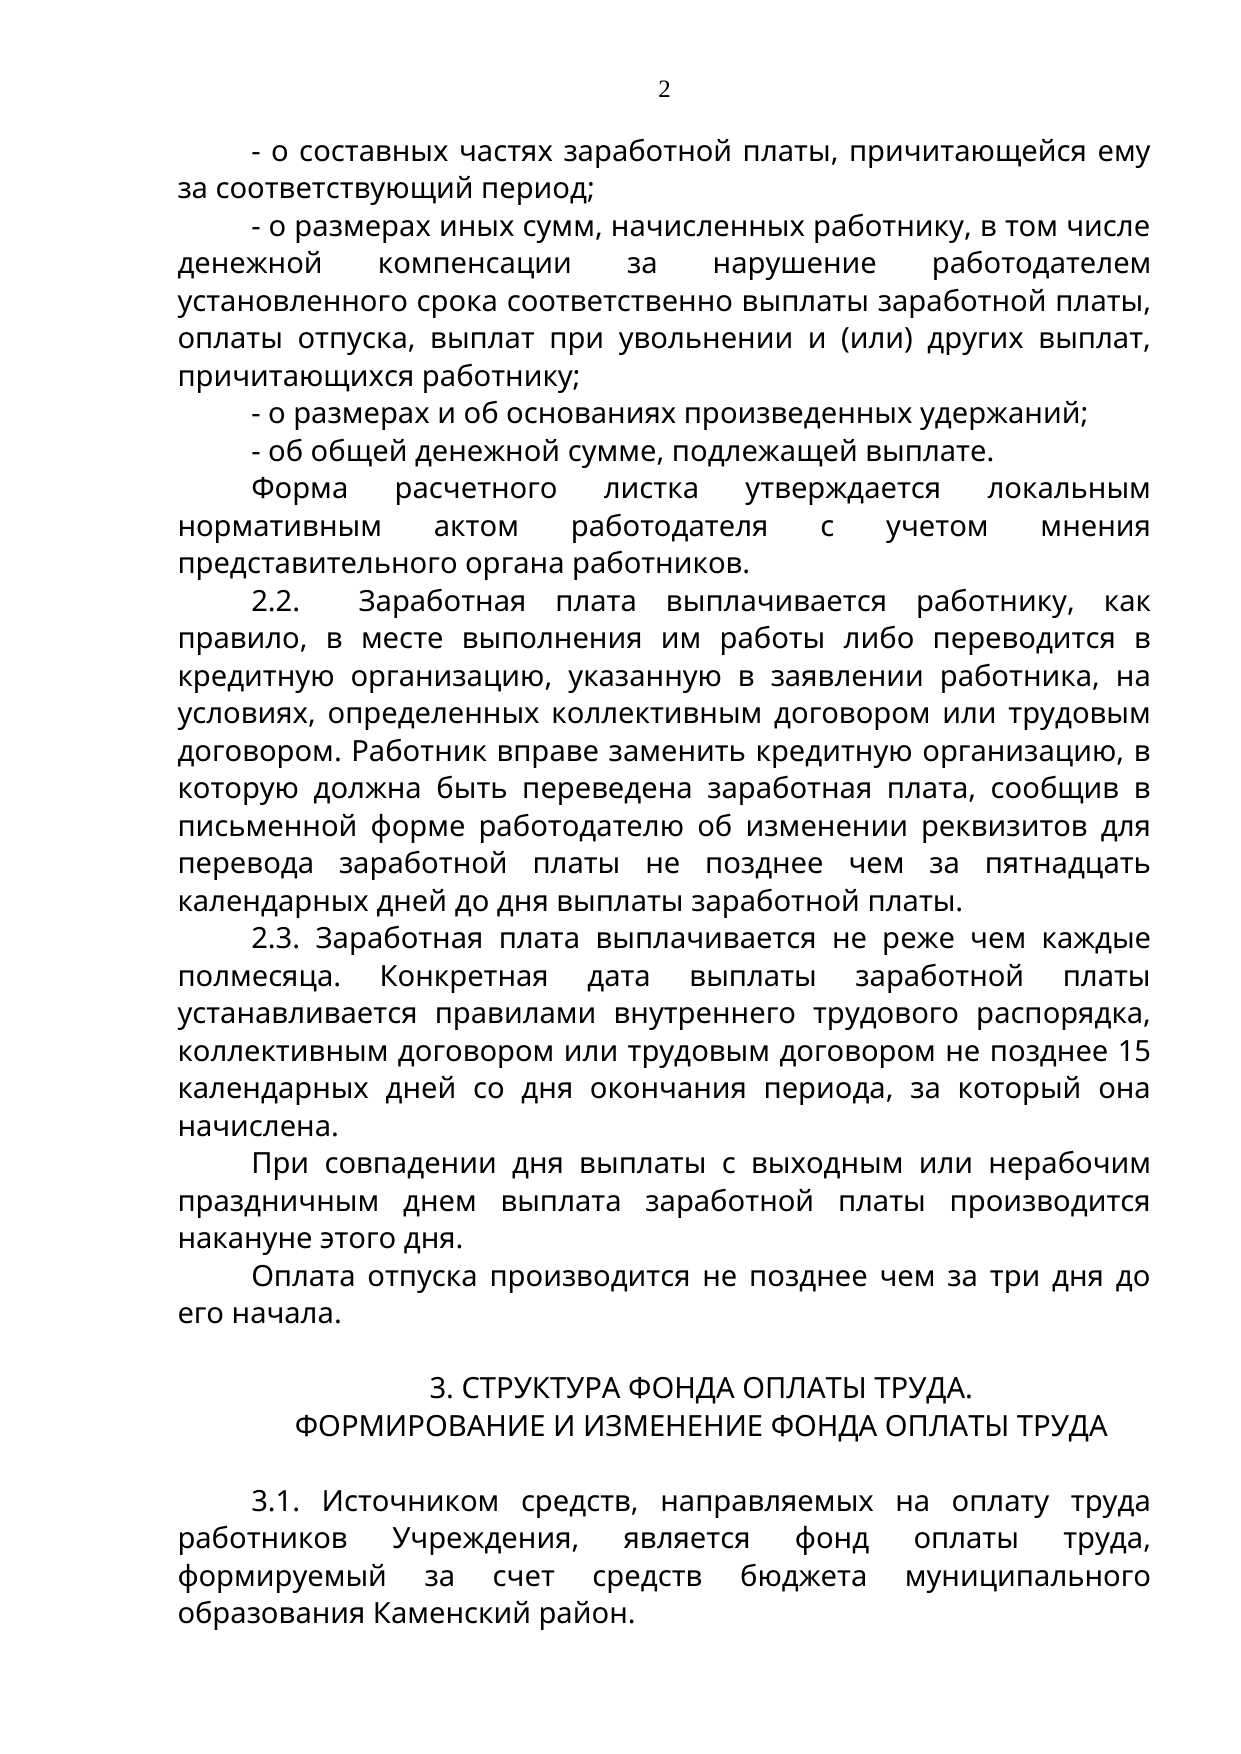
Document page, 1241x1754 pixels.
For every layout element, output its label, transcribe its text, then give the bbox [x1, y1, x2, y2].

text ФОРМИРОВАНИЕ И ИЗМЕНЕНИЕ ФОНДА ОПЛАТЫ ТРУДА [177, 1406, 1152, 1444]
text 3.1. Источником средств, направляемых на оплату труда работников Учреждения, является фонд оплаты труда, формируемый за счет средств бюджета муниципального образования Каменский район. [177, 1481, 1152, 1631]
text - о составных частях заработной платы, причитающейся ему за соответствующий период; [177, 131, 1152, 206]
text При совпадении дня выплаты с выходным или нерабочим праздничным днем выплата заработной платы производится накануне этого дня. [177, 1144, 1152, 1256]
text - об общей денежной сумме, подлежащей выплате. [177, 431, 1152, 469]
text - о размерах иных сумм, начисленных работнику, в том числе денежной компенсации за нарушение работодателем установленного срока соответственно выплаты заработной платы, оплаты отпуска, выплат при увольнении и (или) других выплат, причитающихся работнику; [177, 206, 1152, 394]
text - о размерах и об основаниях произведенных удержаний; [177, 394, 1152, 431]
text 2.3. Заработная плата выплачивается не реже чем каждые полмесяца. Конкретная дата выплаты заработной платы устанавливается правилами внутреннего трудового распорядка, коллективным договором или трудовым договором не позднее 15 календарных дней со дня окончания периода, за который она начислена. [177, 919, 1152, 1144]
text Форма расчетного листка утверждается локальным нормативным актом работодателя с учетом мнения представительного органа работников. [177, 469, 1152, 581]
text 3. СТРУКТУРА ФОНДА ОПЛАТЫ ТРУДА. [177, 1369, 1152, 1406]
text Оплата отпуска производится не позднее чем за три дня до его начала. [177, 1256, 1152, 1331]
text 2.2. Заработная плата выплачивается работнику, как правило, в месте выполнения им работы либо переводится в кредитную организацию, указанную в заявлении работника, на условиях, определенных коллективным договором или трудовым договором. Работник вправе заменить кредитную организацию, в которую должна быть переведена заработная плата, сообщив в письменной форме работодателю об изменении реквизитов для перевода заработной платы не позднее чем за пятнадцать календарных дней до дня выплаты заработной платы. [177, 581, 1152, 919]
